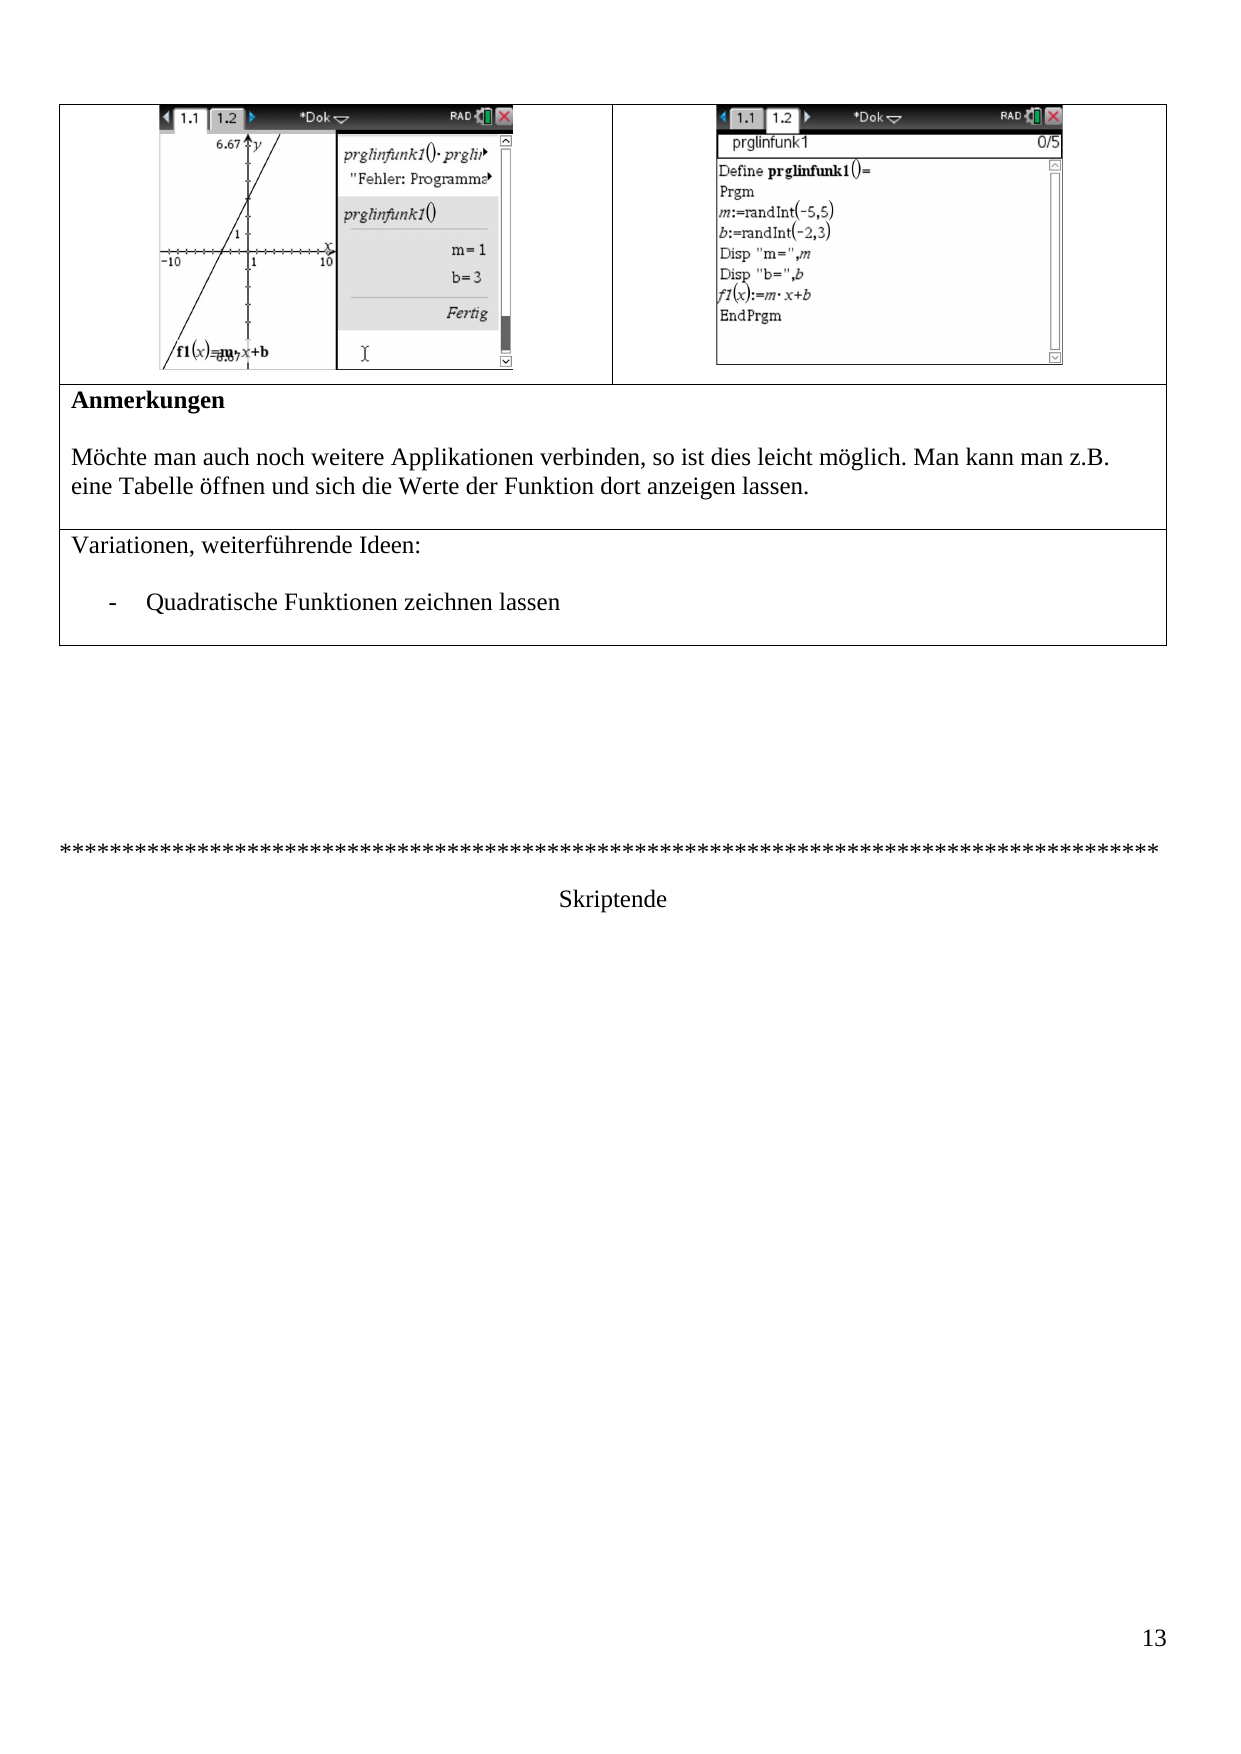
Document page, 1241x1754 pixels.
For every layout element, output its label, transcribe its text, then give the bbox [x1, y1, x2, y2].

table_cell Anmerkungen Möchte man auch noch weitere Applikationen verbinden, so ist dies leicht möglich. Man kann man z.B. eine Tabelle öffnen und sich die Werte der Funktion dort anzeigen lassen. [60, 385, 1166, 529]
table_cell [613, 105, 1166, 384]
text **************************************************************************************** [59, 837, 1167, 865]
table_cell Variationen, weiterführende Ideen: Quadratische Funktionen zeichnen lassen [60, 530, 1166, 645]
picture [716, 104, 1063, 365]
picture [159, 104, 513, 370]
table_cell [60, 105, 612, 384]
text Skriptende [59, 884, 1167, 913]
